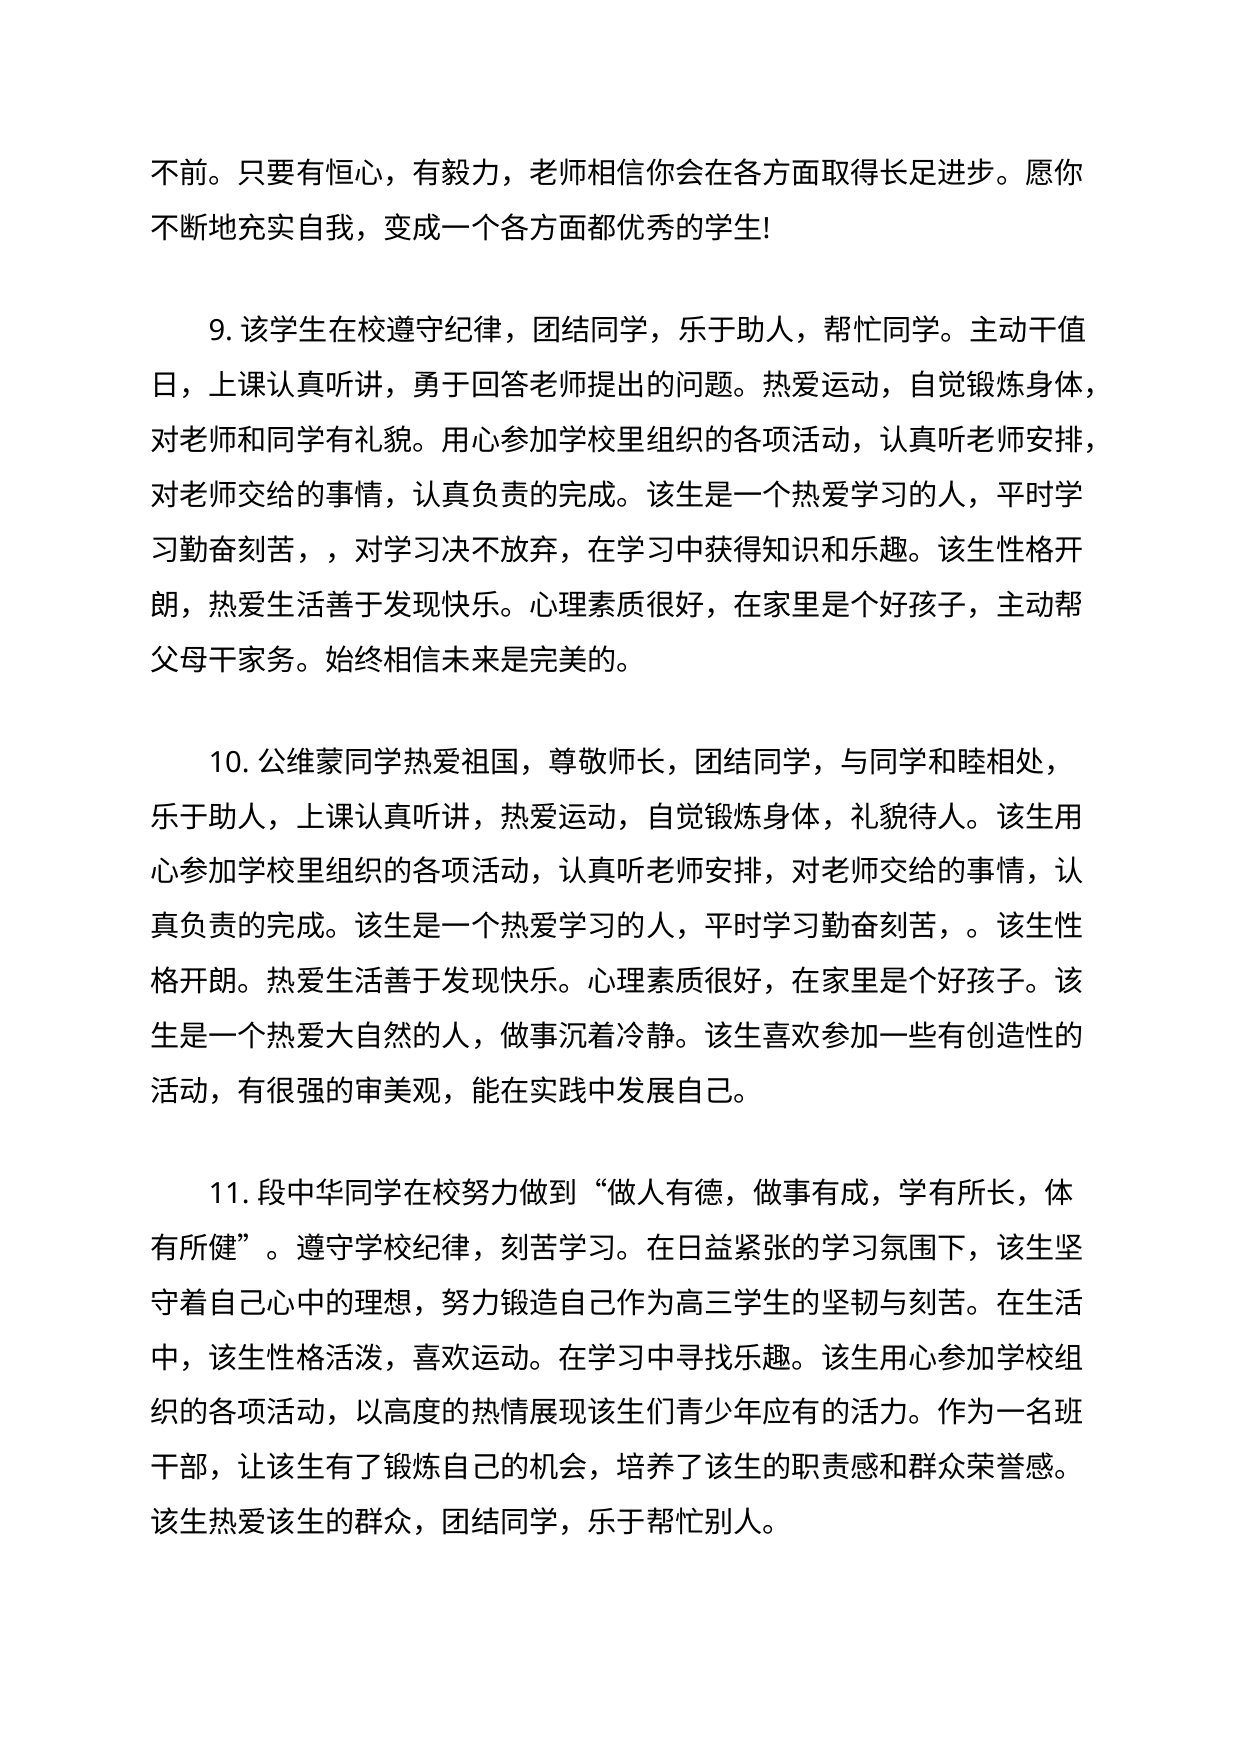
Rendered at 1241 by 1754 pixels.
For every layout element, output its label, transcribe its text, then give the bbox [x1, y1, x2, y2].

text 10. 公维蒙同学热爱祖国，尊敬师长，团结同学，与同学和睦相处，乐于助人，上课认真听讲，热爱运动，自觉锻炼身体，礼貌待人。该生用心参加学校里组织的各项活动，认真听老师安排，对老师交给的事情，认真负责的完成。该生是一个热爱学习的人，平时学习勤奋刻苦，。该生性格开朗。热爱生活善于发现快乐。心理素质很好，在家里是个好孩子。该生是一个热爱大自然的人，做事沉着冷静。该生喜欢参加一些有创造性的活动，有很强的审美观，能在实践中发展自己。 [150, 738, 1090, 1110]
text 11. 段中华同学在校努力做到“做人有德，做事有成，学有所长，体有所健”。遵守学校纪律，刻苦学习。在日益紧张的学习氛围下，该生坚守着自己心中的理想，努力锻造自己作为高三学生的坚韧与刻苦。在生活中，该生性格活泼，喜欢运动。在学习中寻找乐趣。该生用心参加学校组织的各项活动，以高度的热情展现该生们青少年应有的活力。作为一名班干部，让该生有了锻炼自己的机会，培养了该生的职责感和群众荣誉感。该生热爱该生的群众，团结同学，乐于帮忙别人。 [150, 1169, 1090, 1541]
text 9. 该学生在校遵守纪律，团结同学，乐于助人，帮忙同学。主动干值日，上课认真听讲，勇于回答老师提出的问题。热爱运动，自觉锻炼身体，对老师和同学有礼貌。用心参加学校里组织的各项活动，认真听老师安排，对老师交给的事情，认真负责的完成。该生是一个热爱学习的人，平时学习勤奋刻苦，，对学习决不放弃，在学习中获得知识和乐趣。该生性格开朗，热爱生活善于发现快乐。心理素质很好，在家里是个好孩子，主动帮父母干家务。始终相信未来是完美的。 [150, 307, 1090, 679]
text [150, 150, 1090, 247]
